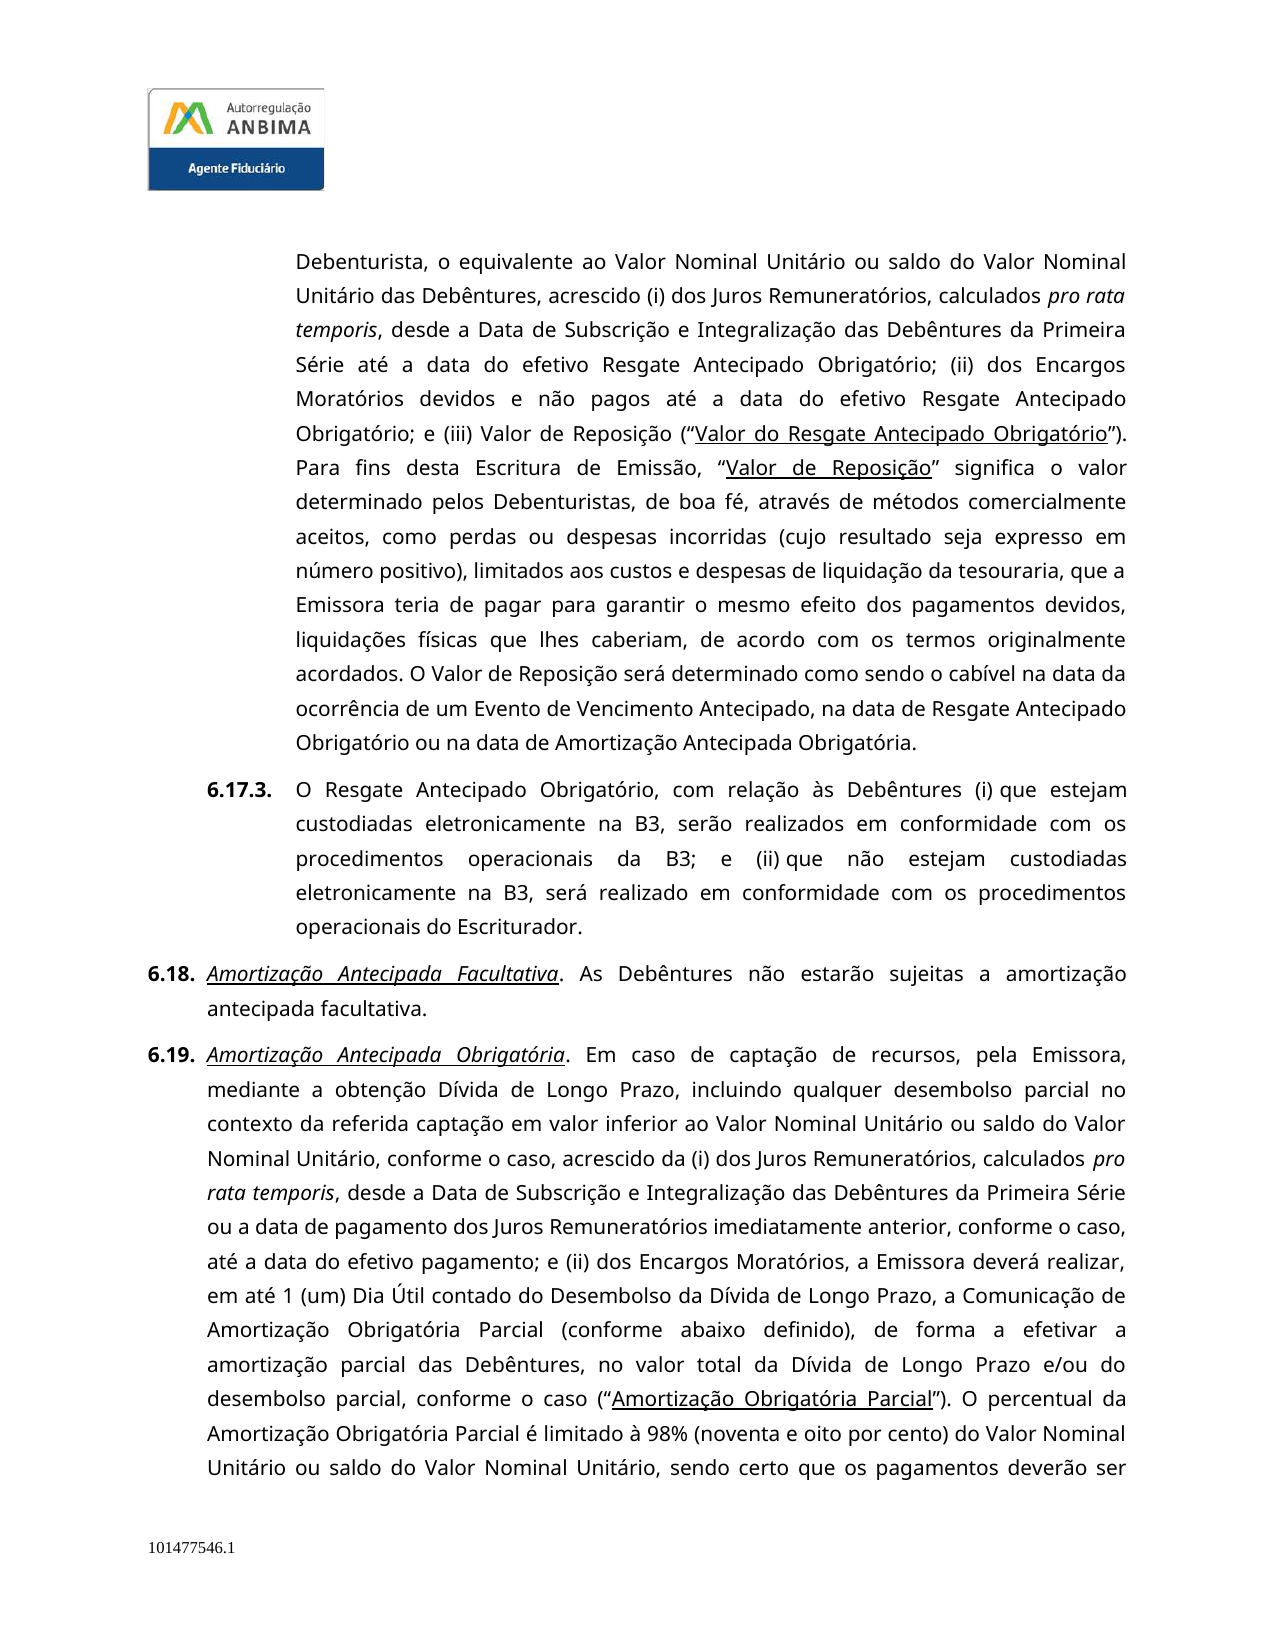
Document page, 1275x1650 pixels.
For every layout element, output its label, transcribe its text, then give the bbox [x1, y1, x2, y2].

list O Resgate Antecipado Obrigatório, com relação às Debêntures (i) que estejam custodiadas eletronicamente na B3, serão realizados em conformidade com os procedimentos operacionais da B3; e (ii) que não estejam custodiadas eletronicamente na B3, será realizado em conformidade com os procedimentos operacionais do Escriturador. [207, 775, 1127, 941]
list Amortização Antecipada Facultativa. As Debêntures não estarão sujeitas a amortização antecipada facultativa. [148, 959, 1127, 1022]
picture [147, 88, 325, 191]
